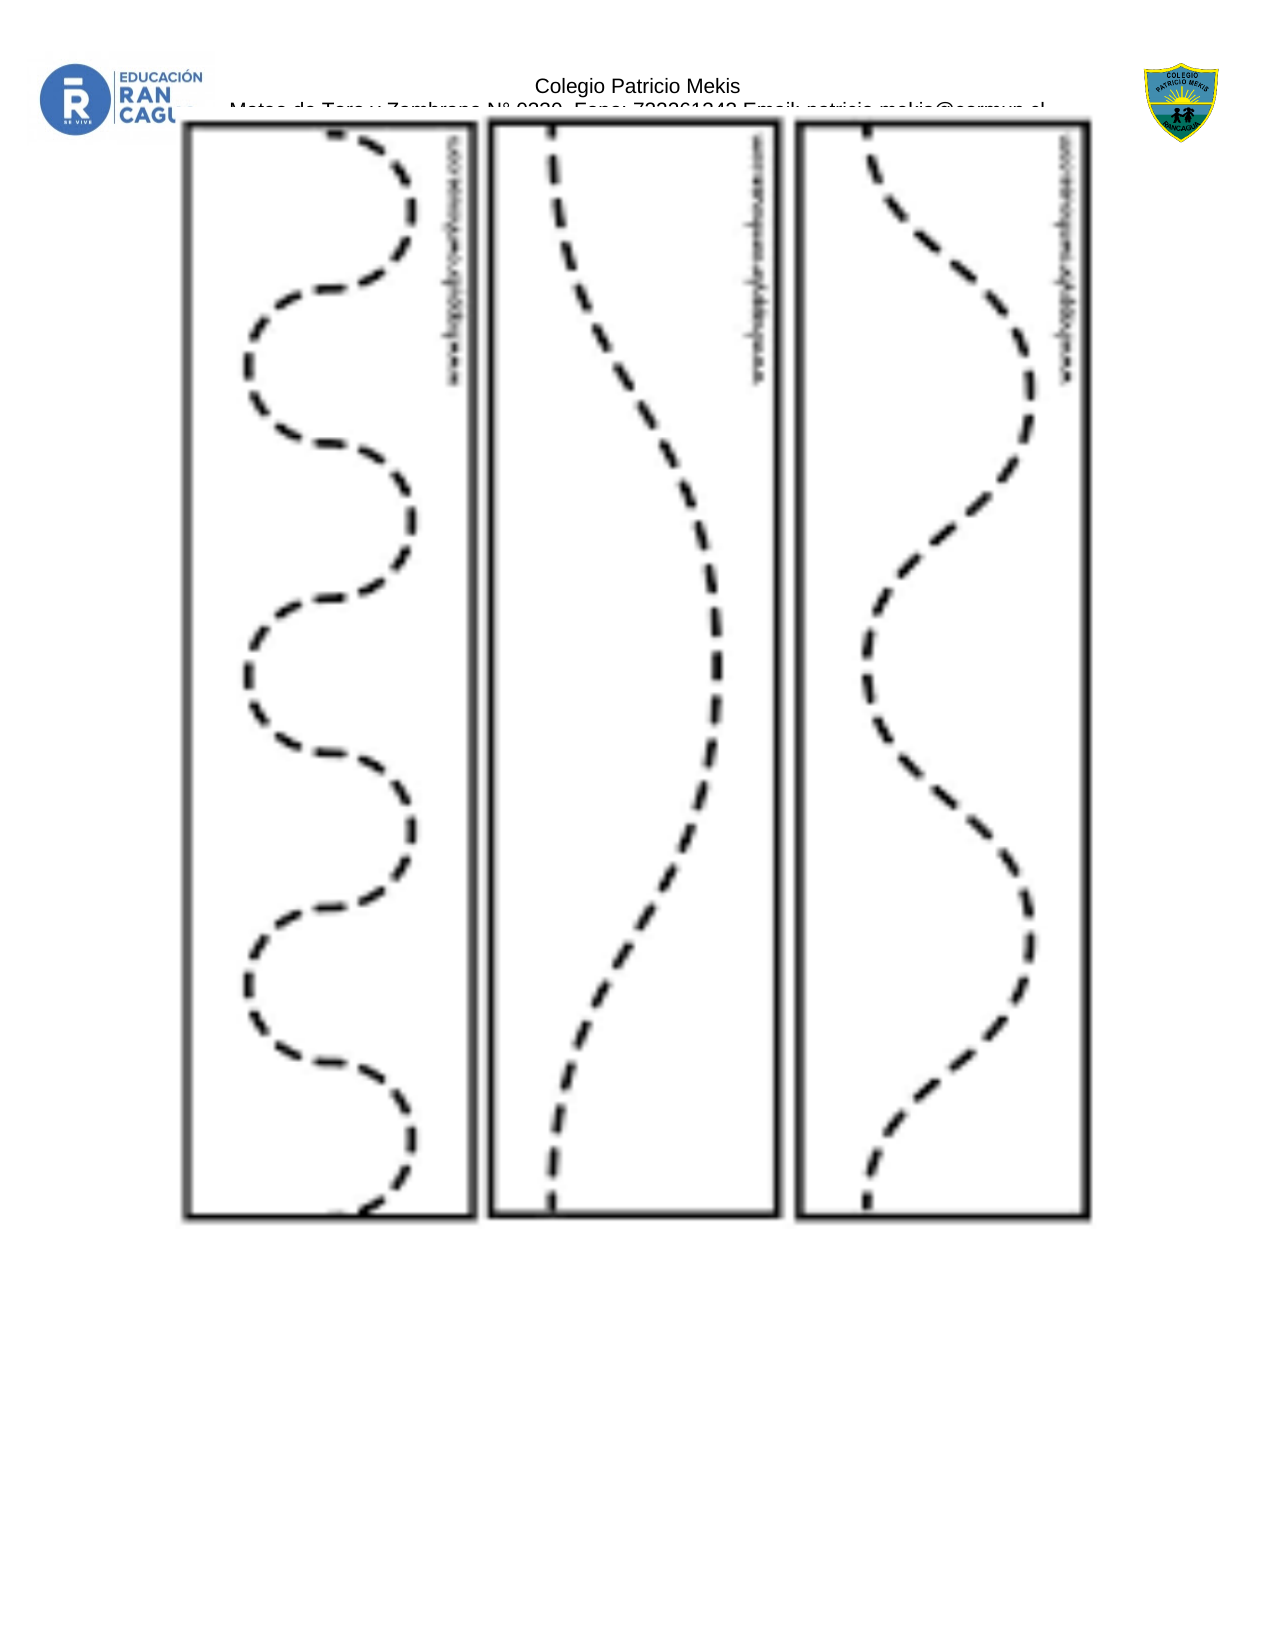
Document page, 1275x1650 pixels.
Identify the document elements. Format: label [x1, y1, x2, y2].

picture [27, 51, 1097, 1229]
picture [1137, 52, 1224, 148]
